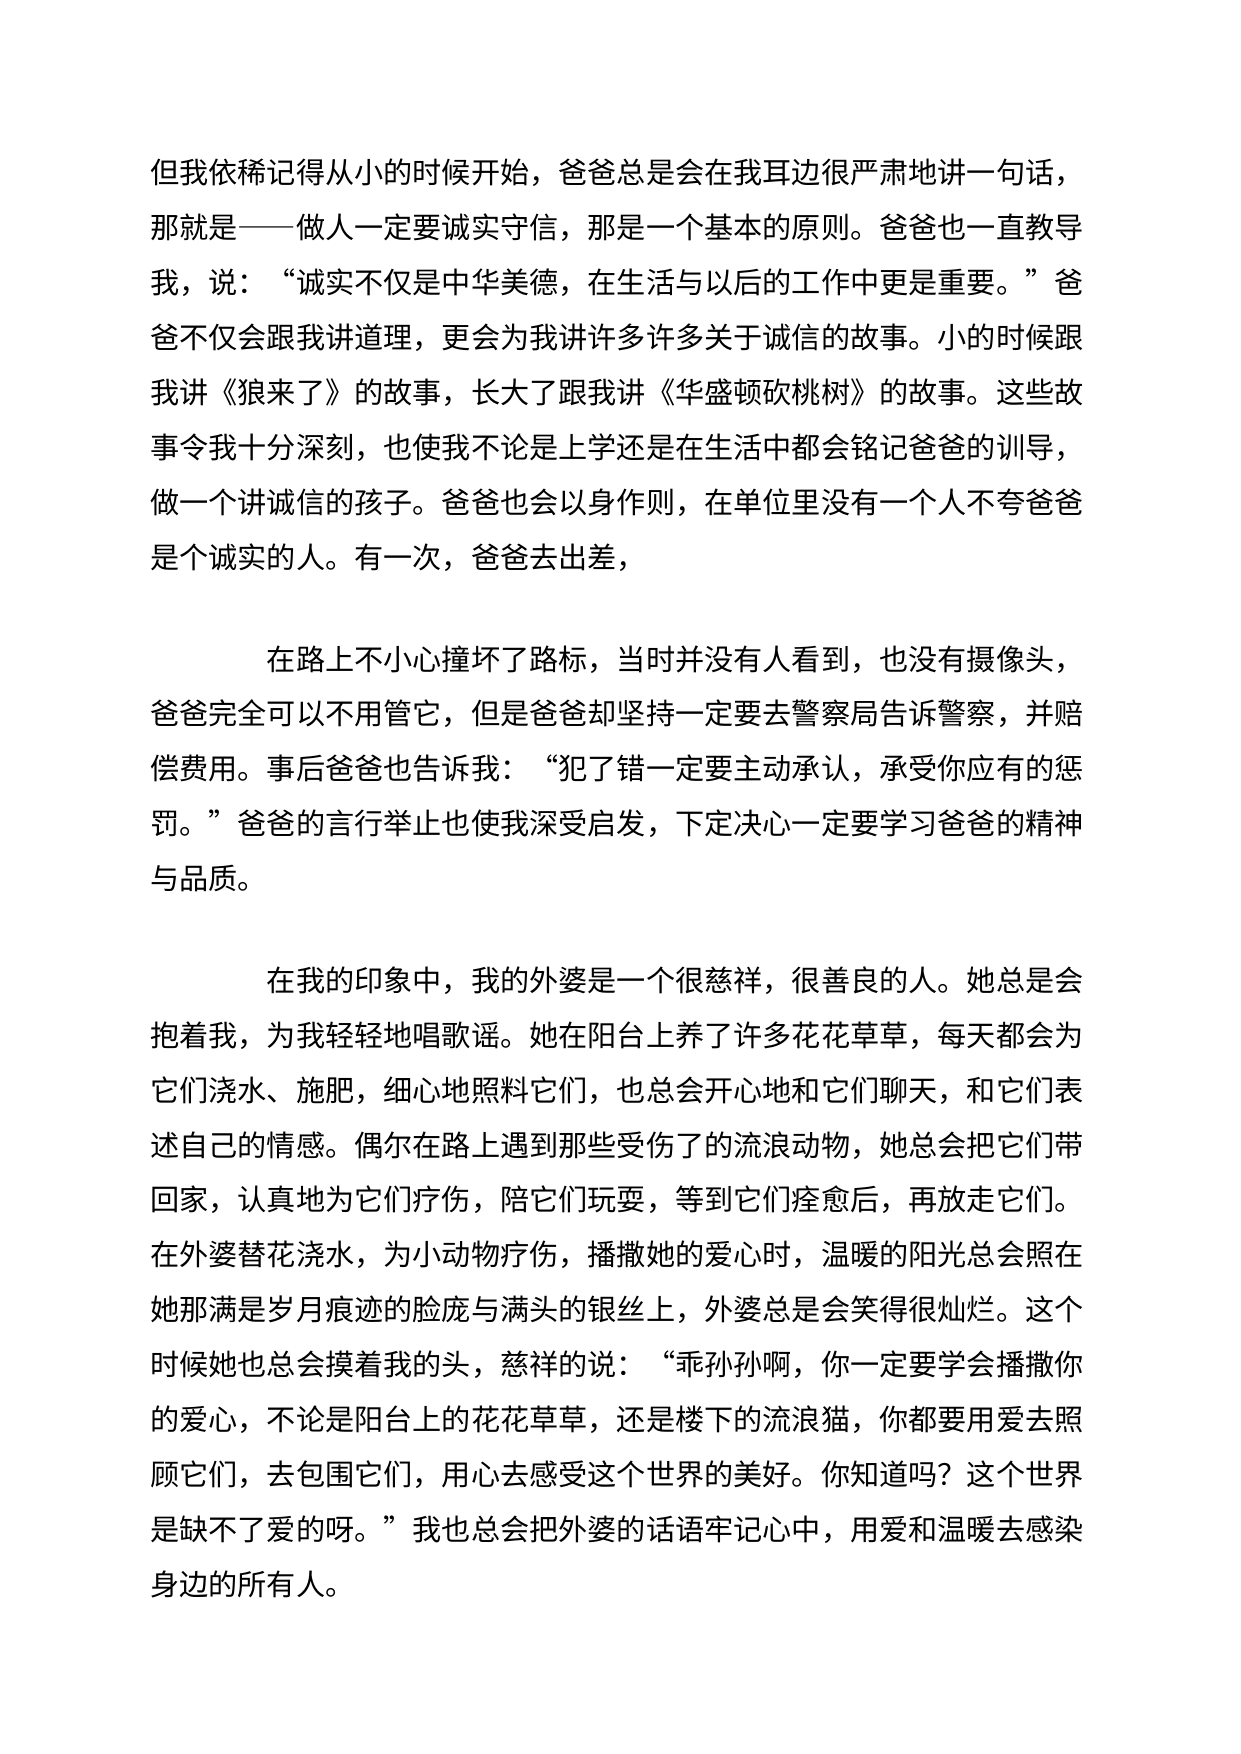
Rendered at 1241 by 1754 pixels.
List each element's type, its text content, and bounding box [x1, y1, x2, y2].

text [150, 150, 1090, 577]
text 在我的印象中，我的外婆是一个很慈祥，很善良的人。她总是会抱着我，为我轻轻地唱歌谣。她在阳台上养了许多花花草草，每天都会为它们浇水、施肥，细心地照料它们，也总会开心地和它们聊天，和它们表述自己的情感。偶尔在路上遇到那些受伤了的流浪动物，她总会把它们带回家，认真地为它们疗伤，陪它们玩耍，等到它们痊愈后，再放走它们。在外婆替花浇水，为小动物疗伤，播撒她的爱心时，温暖的阳光总会照在她那满是岁月痕迹的脸庞与满头的银丝上，外婆总是会笑得很灿烂。这个时候她也总会摸着我的头，慈祥的说：“乖孙孙啊，你一定要学会播撒你的爱心，不论是阳台上的花花草草，还是楼下的流浪猫，你都要用爱去照顾它们，去包围它们，用心去感受这个世界的美好。你知道吗？这个世界是缺不了爱的呀。”我也总会把外婆的话语牢记心中，用爱和温暖去感染身边的所有人。 [150, 957, 1090, 1603]
text 在路上不小心撞坏了路标，当时并没有人看到，也没有摄像头，爸爸完全可以不用管它，但是爸爸却坚持一定要去警察局告诉警察，并赔偿费用。事后爸爸也告诉我：“犯了错一定要主动承认，承受你应有的惩罚。”爸爸的言行举止也使我深受启发，下定决心一定要学习爸爸的精神与品质。 [150, 636, 1090, 898]
